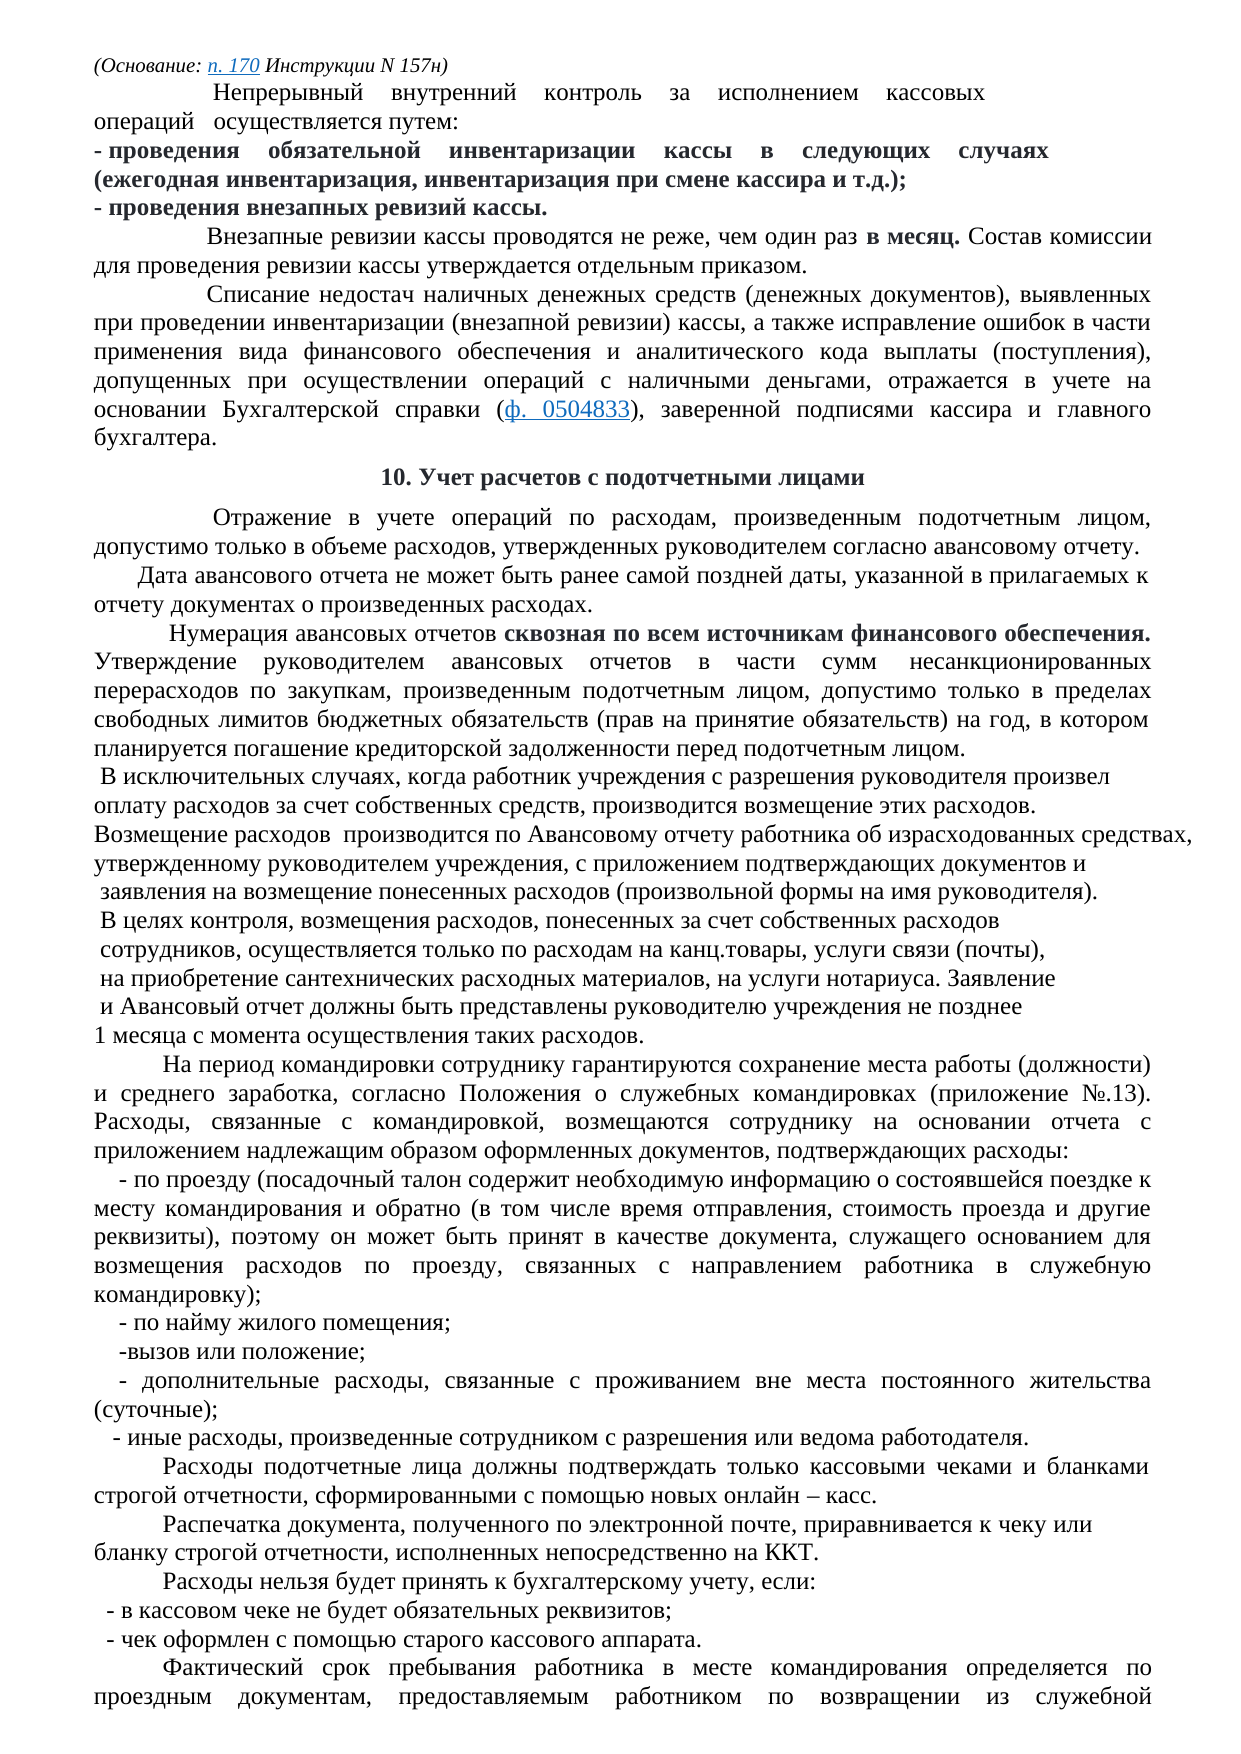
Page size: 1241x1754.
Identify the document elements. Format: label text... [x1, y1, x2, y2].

text на приобретение сантехнических расходных материалов, на услуги нотариуса. Заявление [94, 963, 1226, 991]
text Дата авансового отчета не может быть ранее самой поздней даты, указанной в прилагаемых к отчету документах о произведенных расходах. [94, 560, 1153, 617]
list проведения внезапных ревизий кассы. [94, 192, 1226, 221]
text заявления на возмещение понесенных расходов (произвольной формы на имя руководителя). [94, 876, 1226, 905]
text оплату расходов за счет собственных средств, производится возмещение этих расходов. [94, 790, 1226, 819]
text В исключительных случаях, когда работник учреждения с разрешения руководителя произвел [94, 761, 1226, 790]
text -вызов или положение; [119, 1336, 1226, 1365]
list иные расходы, произведенные сотрудником с разрешения или ведома работодателя. [112, 1422, 1226, 1451]
text Возмещение расходов производится по Авансовому отчету работника об израсходованных средствах, [94, 819, 1226, 848]
list по найму жилого помещения; [119, 1308, 1226, 1336]
list Отражение в учете операций по расходам, произведенным подотчетным лицом, допустимо только в объеме расходов, утвержденных руководителем согласно авансовому отчету. [94, 502, 1152, 560]
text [94, 1652, 1152, 1710]
text Расходы нельзя будет принять к бухгалтерскому учету, если: [162, 1566, 1226, 1595]
list Списание недостач наличных денежных средств (денежных документов), выявленных при проведении инвентаризации (внезапной ревизии) кассы, а также исправление ошибок в части применения вида финансового обеспечения и аналитического кода выплаты (поступления), допущенных при осуществлении операций с наличными деньгами, отражается в учете на основании Бухгалтерской справки (ф. 0504833), заверенной подписями кассира и главного бухгалтера. [94, 279, 1152, 451]
text Расходы подотчетные лица должны подтверждать только кассовыми чеками и бланками строгой отчетности, сформированными с помощью новых онлайн – касс. [94, 1451, 1153, 1509]
list чек оформлен с помощью старого кассового аппарата. [106, 1624, 1226, 1652]
text Нумерация авансовых отчетов сквозная по всем источникам финансового обеспечения. Утверждение руководителем авансовых отчетов в части сумм несанкционированных перерасходов по закупкам, произведенным подотчетным лицом, допустимо только в пределах свободных лимитов бюджетных обязательств (прав на принятие обязательств) на год, в котором [94, 618, 1151, 733]
text (Основание: п. 170 Инструкции N 157н) [94, 53, 1226, 77]
list дополнительные расходы, связанные с проживанием вне места постоянного жительства (суточные); [94, 1365, 1151, 1422]
text и Авансовый отчет должны быть представлены руководителю учреждения не позднее [94, 991, 1226, 1020]
subtitle Учет расчетов с подотчетными лицами [380, 462, 1226, 491]
text планируется погашение кредиторской задолженности перед подотчетным лицом. [94, 733, 1226, 761]
text На период командировки сотруднику гарантируются сохранение места работы (должности) и среднего заработка, согласно Положения о служебных командировках (приложение №.13). Расходы, связанные с командировкой, возмещаются сотруднику на основании отчета с приложением надлежащим образом оформленных документов, подтверждающих расходы: [94, 1049, 1152, 1164]
text сотрудников, осуществляется только по расходам на канц.товары, услуги связи (почты), [94, 934, 1226, 963]
list Внезапные ревизии кассы проводятся не реже, чем один раз в месяц. Состав комиссии для проведения ревизии кассы утверждается отдельным приказом. [94, 221, 1152, 279]
subtitle проведения обязательной инвентаризации кассы в следующих случаях (ежегодная инвентаризация, инвентаризация при смене кассира и т.д.); [94, 135, 1049, 192]
list в кассовом чеке не будет обязательных реквизитов; [106, 1595, 1226, 1624]
text утвержденному руководителем учреждения, с приложением подтверждающих документов и [94, 848, 1226, 876]
list Непрерывный внутренний контроль за исполнением кассовых операций осуществляется путем: [94, 77, 986, 135]
text Распечатка документа, полученного по электронной почте, приравнивается к чеку или бланку строгой отчетности, исполненных непосредственно на ККТ. [94, 1509, 1153, 1566]
text 1 месяца с момента осуществления таких расходов. [94, 1020, 1226, 1049]
text В целях контроля, возмещения расходов, понесенных за счет собственных расходов [94, 905, 1226, 934]
list по проезду (посадочный талон содержит необходимую информацию о состоявшейся поездке к месту командирования и обратно (в том числе время отправления, стоимость проезда и другие реквизиты), поэтому он может быть принят в качестве документа, служащего основанием для возмещения расходов по проезду, связанных с направлением работника в служебную командировку); [94, 1164, 1152, 1308]
